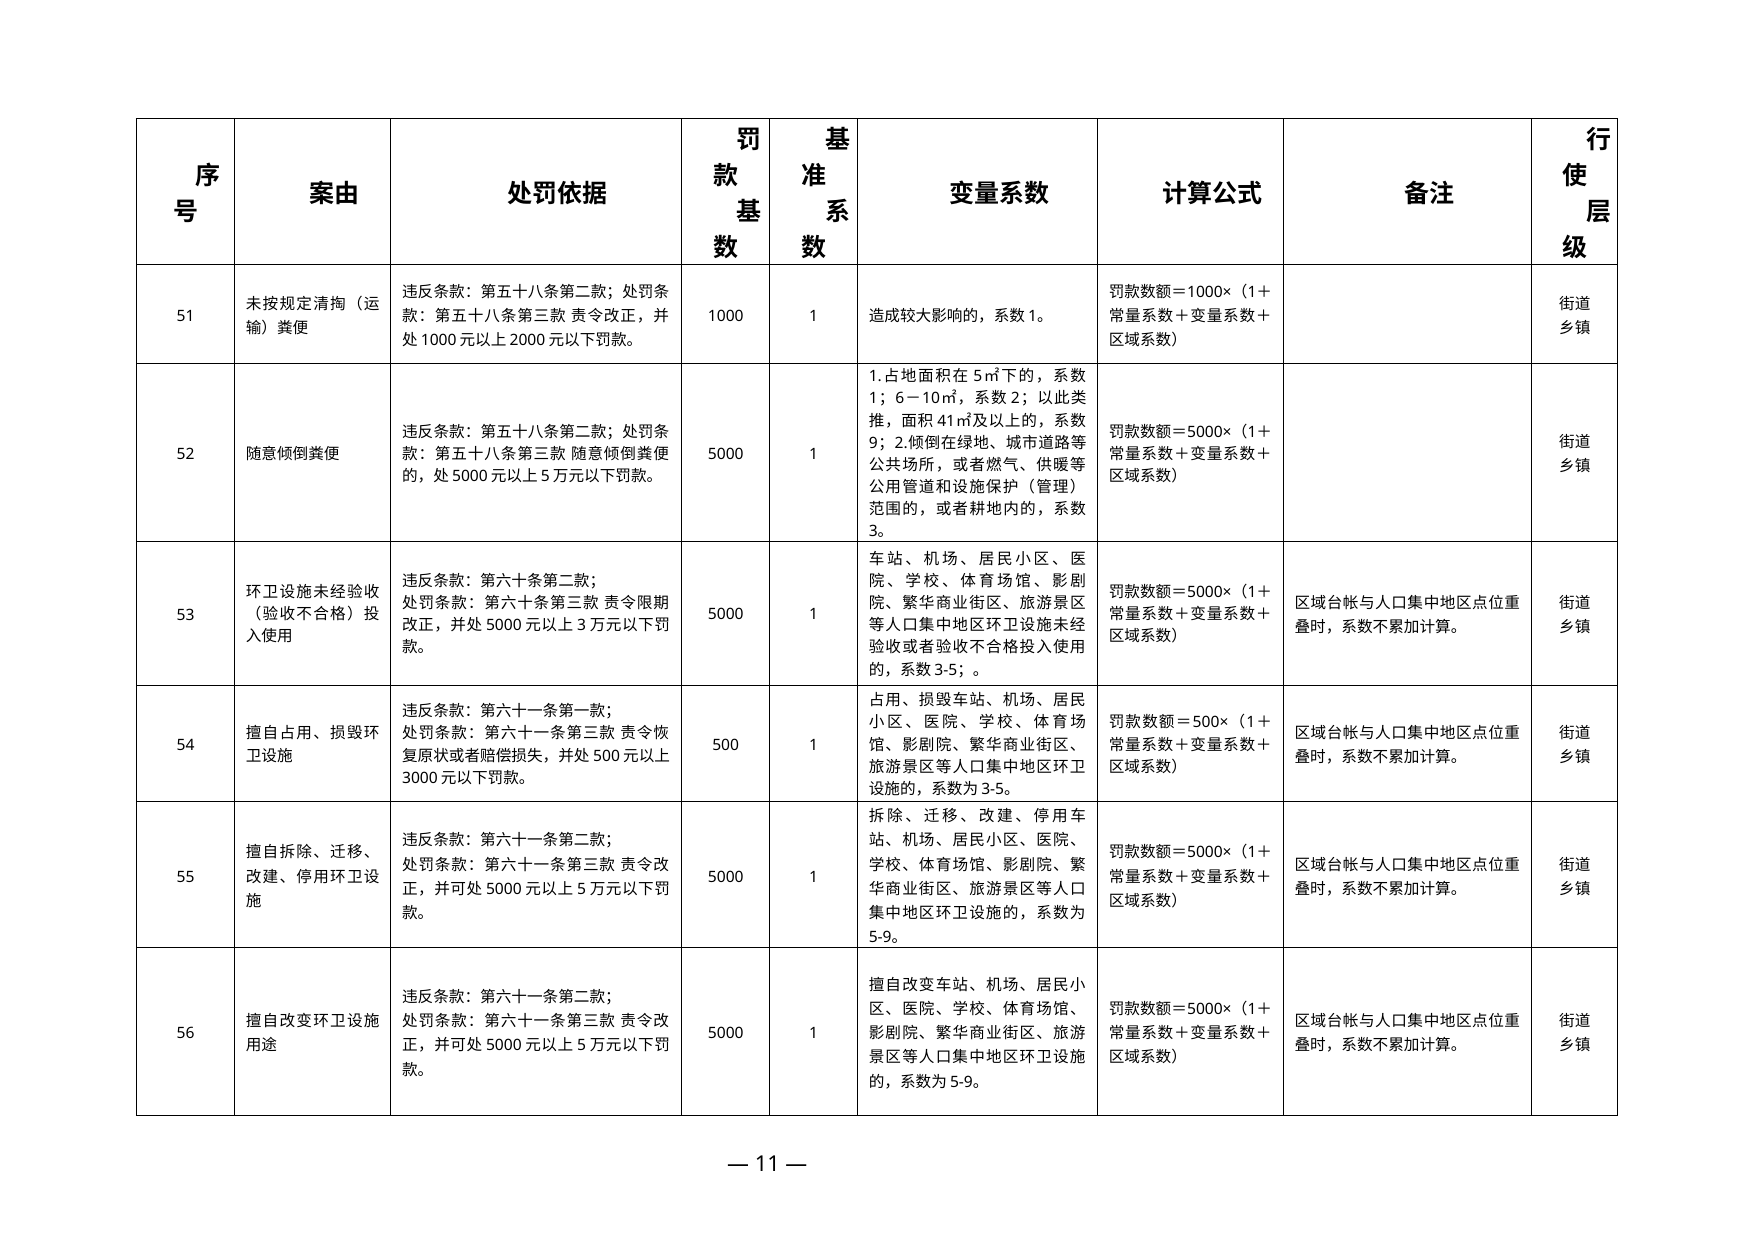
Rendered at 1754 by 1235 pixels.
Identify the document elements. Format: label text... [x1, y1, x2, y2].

table_cell 违反条款：第六十一条第二款； 处罚条款：第六十一条第三款 责令改正，并可处5000元以上5万元以下罚款。 [391, 802, 681, 947]
table_header 处罚依据 [391, 119, 681, 264]
table_cell 53 [137, 542, 234, 684]
table_cell 1 [770, 364, 857, 541]
table_cell 违反条款：第六十一条第二款； 处罚条款：第六十一条第三款 责令改正，并可处5000元以上5万元以下罚款。 [391, 948, 681, 1115]
table_cell 车站、机场、居民小区、医院、学校、体育场馆、影剧院、繁华商业街区、旅游景区等人口集中地区环卫设施未经验收或者验收不合格投入使用的，系数3-5；。 [858, 542, 1097, 684]
table_cell 区域台帐与人口集中地区点位重叠时，系数不累加计算。 [1284, 686, 1531, 801]
table_header 行使 层级 [1532, 119, 1617, 264]
table_cell 街道 乡镇 [1532, 686, 1617, 801]
table_cell 区域台帐与人口集中地区点位重叠时，系数不累加计算。 [1284, 542, 1531, 684]
table_cell 擅自拆除、迁移、改建、停用环卫设施 [235, 802, 390, 947]
table_cell 违反条款：第五十八条第二款；处罚条款：第五十八条第三款 随意倾倒粪便的，处5000元以上5万元以下罚款。 [391, 364, 681, 541]
table_cell 500 [682, 686, 769, 801]
table_cell 罚款数额＝5000×（1＋常量系数＋变量系数＋区域系数） [1098, 542, 1283, 684]
table_cell 1000 [682, 265, 769, 363]
table_cell 罚款数额＝5000×（1＋常量系数＋变量系数＋区域系数） [1098, 364, 1283, 541]
table_cell 环卫设施未经验收（验收不合格）投入使用 [235, 542, 390, 684]
table_cell 区域台帐与人口集中地区点位重叠时，系数不累加计算。 [1284, 948, 1531, 1115]
table_cell 罚款数额＝1000×（1＋常量系数＋变量系数＋区域系数） [1098, 265, 1283, 363]
table_cell 5000 [682, 364, 769, 541]
table_cell 擅自改变环卫设施用途 [235, 948, 390, 1115]
table_cell 擅自占用、损毁环卫设施 [235, 686, 390, 801]
table_cell 随意倾倒粪便 [235, 364, 390, 541]
table_cell 1 [770, 542, 857, 684]
table_cell 1 [770, 802, 857, 947]
table_header 计算公式 [1098, 119, 1283, 264]
table_cell 5000 [682, 542, 769, 684]
table_header 案由 [235, 119, 390, 264]
table_cell 违反条款：第六十条第二款； 处罚条款：第六十条第三款 责令限期改正，并处5000元以上3万元以下罚款。 [391, 542, 681, 684]
table_cell 未按规定清掏（运输）粪便 [235, 265, 390, 363]
table_cell 擅自改变车站、机场、居民小区、医院、学校、体育场馆、影剧院、繁华商业街区、旅游景区等人口集中地区环卫设施的，系数为5-9。 [858, 948, 1097, 1115]
table_cell 55 [137, 802, 234, 947]
table_cell 造成较大影响的，系数1。 [858, 265, 1097, 363]
table_cell [1284, 364, 1531, 541]
table_header 罚款 基数 [682, 119, 769, 264]
table_cell 街道 乡镇 [1532, 364, 1617, 541]
table_header 基准 系数 [770, 119, 857, 264]
table_cell 5000 [682, 948, 769, 1115]
table_header 变量系数 [858, 119, 1097, 264]
table_cell 54 [137, 686, 234, 801]
table_header 备注 [1284, 119, 1531, 264]
table_cell 违反条款：第六十一条第一款； 处罚条款：第六十一条第三款 责令恢复原状或者赔偿损失，并处500元以上3000元以下罚款。 [391, 686, 681, 801]
table_cell 街道 乡镇 [1532, 265, 1617, 363]
table_cell 罚款数额＝5000×（1＋常量系数＋变量系数＋区域系数） [1098, 948, 1283, 1115]
table_cell 占用、损毁车站、机场、居民小区、医院、学校、体育场馆、影剧院、繁华商业街区、旅游景区等人口集中地区环卫设施的，系数为3-5。 [858, 686, 1097, 801]
table_cell 1 [770, 948, 857, 1115]
table_cell 违反条款：第五十八条第二款；处罚条款：第五十八条第三款 责令改正，并处1000元以上2000元以下罚款。 [391, 265, 681, 363]
table_cell 1 [770, 265, 857, 363]
table_cell 街道 乡镇 [1532, 948, 1617, 1115]
table_cell 街道 乡镇 [1532, 802, 1617, 947]
table_cell 街道 乡镇 [1532, 542, 1617, 684]
table_cell 罚款数额＝5000×（1＋常量系数＋变量系数＋区域系数） [1098, 802, 1283, 947]
table_cell 罚款数额＝500×（1＋常量系数＋变量系数＋区域系数） [1098, 686, 1283, 801]
table_cell 56 [137, 948, 234, 1115]
table_cell 区域台帐与人口集中地区点位重叠时，系数不累加计算。 [1284, 802, 1531, 947]
table_cell 1.占地面积在5㎡下的，系数1；6－10㎡，系数2；以此类推，面积41㎡及以上的，系数9；2.倾倒在绿地、城市道路等公共场所，或者燃气、供暖等公用管道和设施保护（管理）范围的，或者耕地内的，系数3。 [858, 364, 1097, 541]
table_cell 拆除、迁移、改建、停用车站、机场、居民小区、医院、学校、体育场馆、影剧院、繁华商业街区、旅游景区等人口集中地区环卫设施的，系数为5-9。 [858, 802, 1097, 947]
table_cell 51 [137, 265, 234, 363]
table_cell [1284, 265, 1531, 363]
table_header 序号 [137, 119, 234, 264]
table_cell 1 [770, 686, 857, 801]
table_cell 52 [137, 364, 234, 541]
table_cell 5000 [682, 802, 769, 947]
